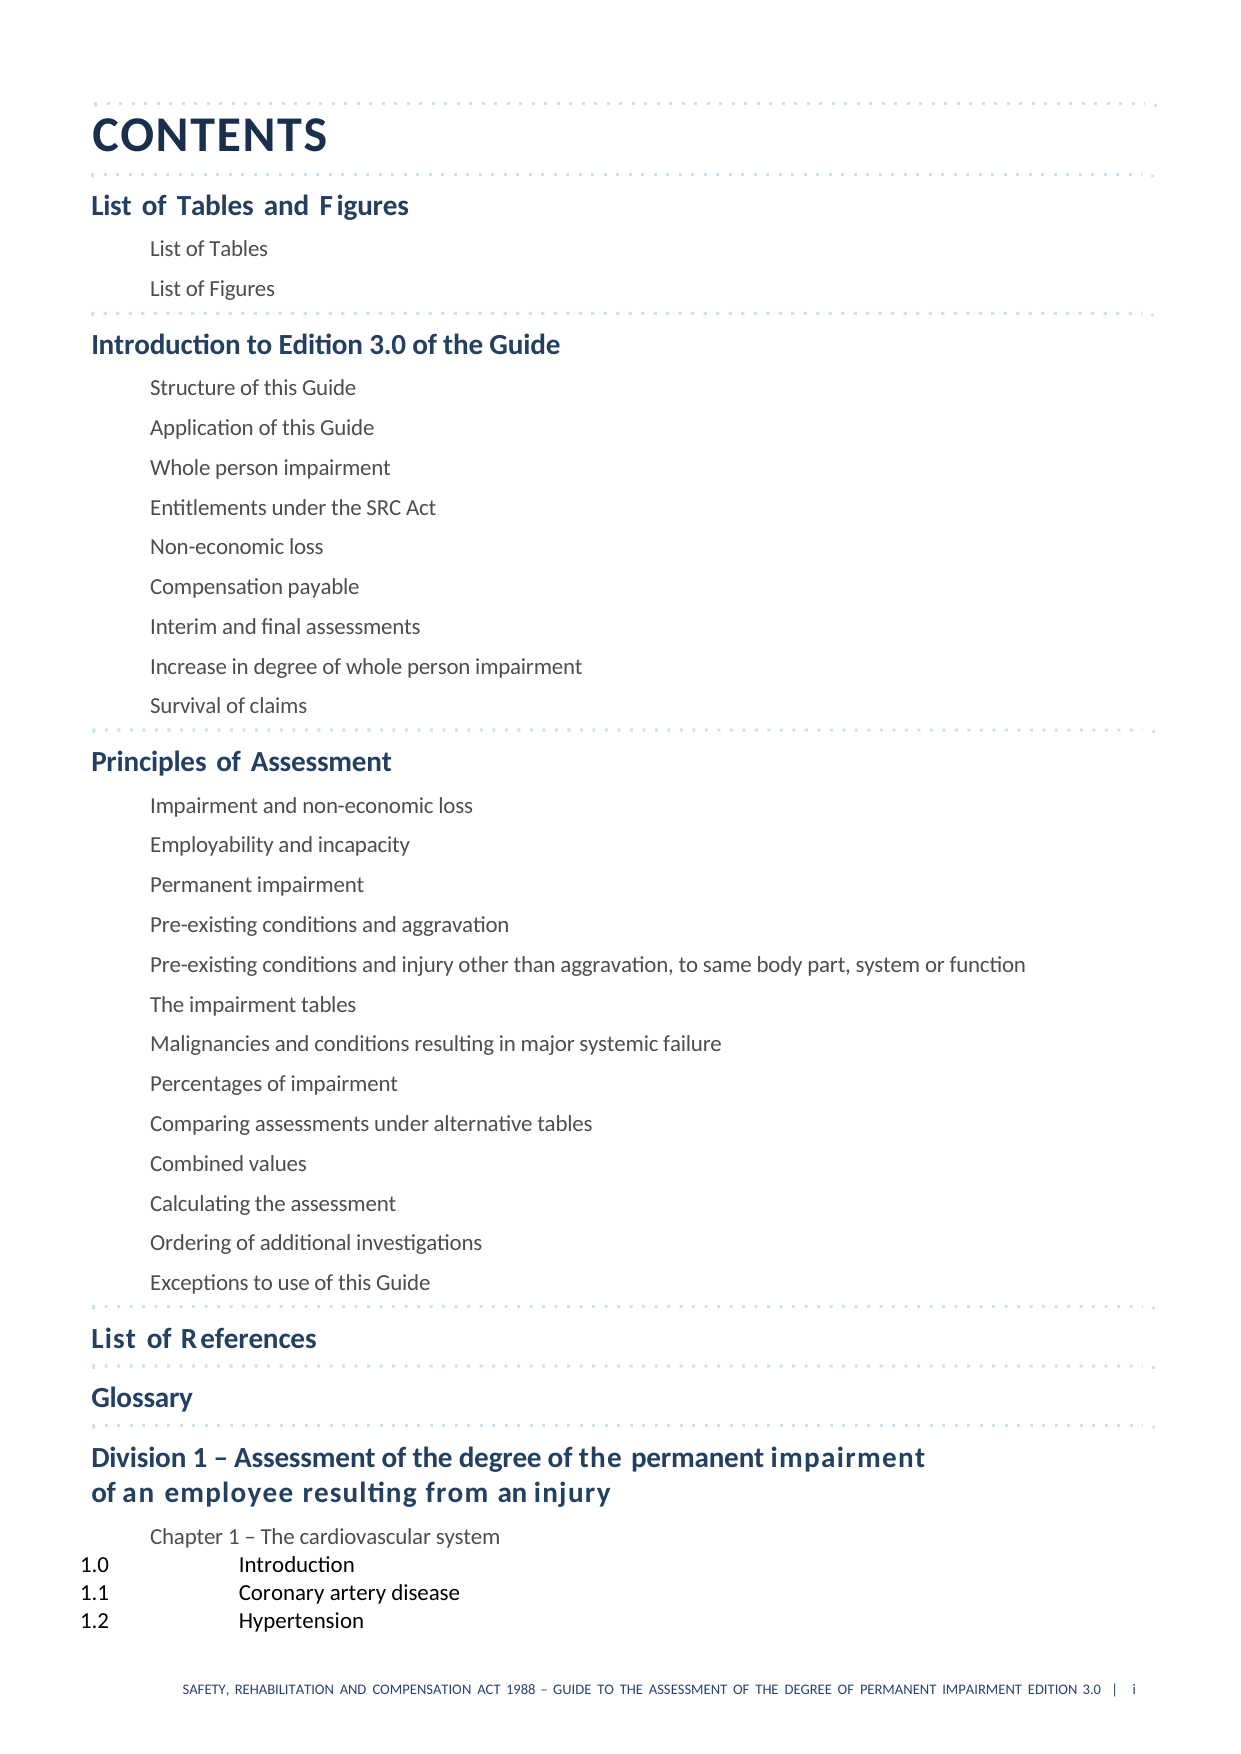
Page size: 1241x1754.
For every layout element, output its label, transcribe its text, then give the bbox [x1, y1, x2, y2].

text List of References 12 [91, 1320, 1151, 1356]
text Percentages of impairment 10 [150, 1069, 1151, 1097]
text The impairment tables 9 [150, 990, 1151, 1018]
text Principles of Assessment 7 [91, 743, 1151, 779]
text Entitlements under the SRC Act 5 [150, 493, 1151, 521]
text Compensation payable 5 [150, 572, 1151, 600]
text Exceptions to use of this Guide 11 [150, 1268, 1151, 1296]
text 1.2 Hypertension 17 [80, 1606, 1151, 1634]
text Pre-existing conditions and injury other than aggravation, to same body part, system or function 8 [150, 950, 1151, 978]
text 1.1 Coronary artery disease 15 [80, 1578, 1151, 1606]
text Pre-existing conditions and aggravation 8 [150, 910, 1151, 938]
text Impairment and non-economic loss 7 [150, 791, 1151, 819]
text Calculating the assessment 10 [150, 1189, 1151, 1217]
text Permanent impairment 7 [150, 870, 1151, 898]
text Glossary 13 [91, 1379, 1151, 1415]
text 1.0 Introduction 14 [80, 1550, 1151, 1578]
text Malignancies and conditions resulting in major systemic failure 9 [150, 1029, 1151, 1058]
text Ordering of additional investigations 10 [150, 1228, 1151, 1257]
text Chapter 1 – The cardiovascular system 14 [150, 1522, 1151, 1550]
text Comparing assessments under alternative tables 10 [150, 1109, 1151, 1137]
text Interim and final assessments 5 [150, 612, 1151, 640]
text Introduction to Edition 3.0 of the Guide 4 [91, 326, 1151, 362]
text List of Tables and Figures 1 [91, 187, 1151, 223]
text Division 1 – Assessment of the degree of the permanent impairment of an employee resulting from an injury 14 [91, 1439, 1151, 1510]
text List of Tables 1 [150, 234, 1151, 262]
text Combined values 10 [150, 1149, 1151, 1177]
text List of Figures 3 [150, 274, 1151, 302]
text Whole person impairment 4 [150, 453, 1151, 481]
text Survival of claims 6 [150, 692, 1151, 720]
text Employability and incapacity 7 [150, 831, 1151, 859]
text Increase in degree of whole person impairment 6 [150, 652, 1151, 680]
text Structure of this Guide 4 [150, 373, 1151, 401]
subtitle CONTENTS [92, 105, 1151, 163]
text Application of this Guide 4 [150, 413, 1151, 441]
text Non-economic loss 5 [150, 532, 1151, 561]
